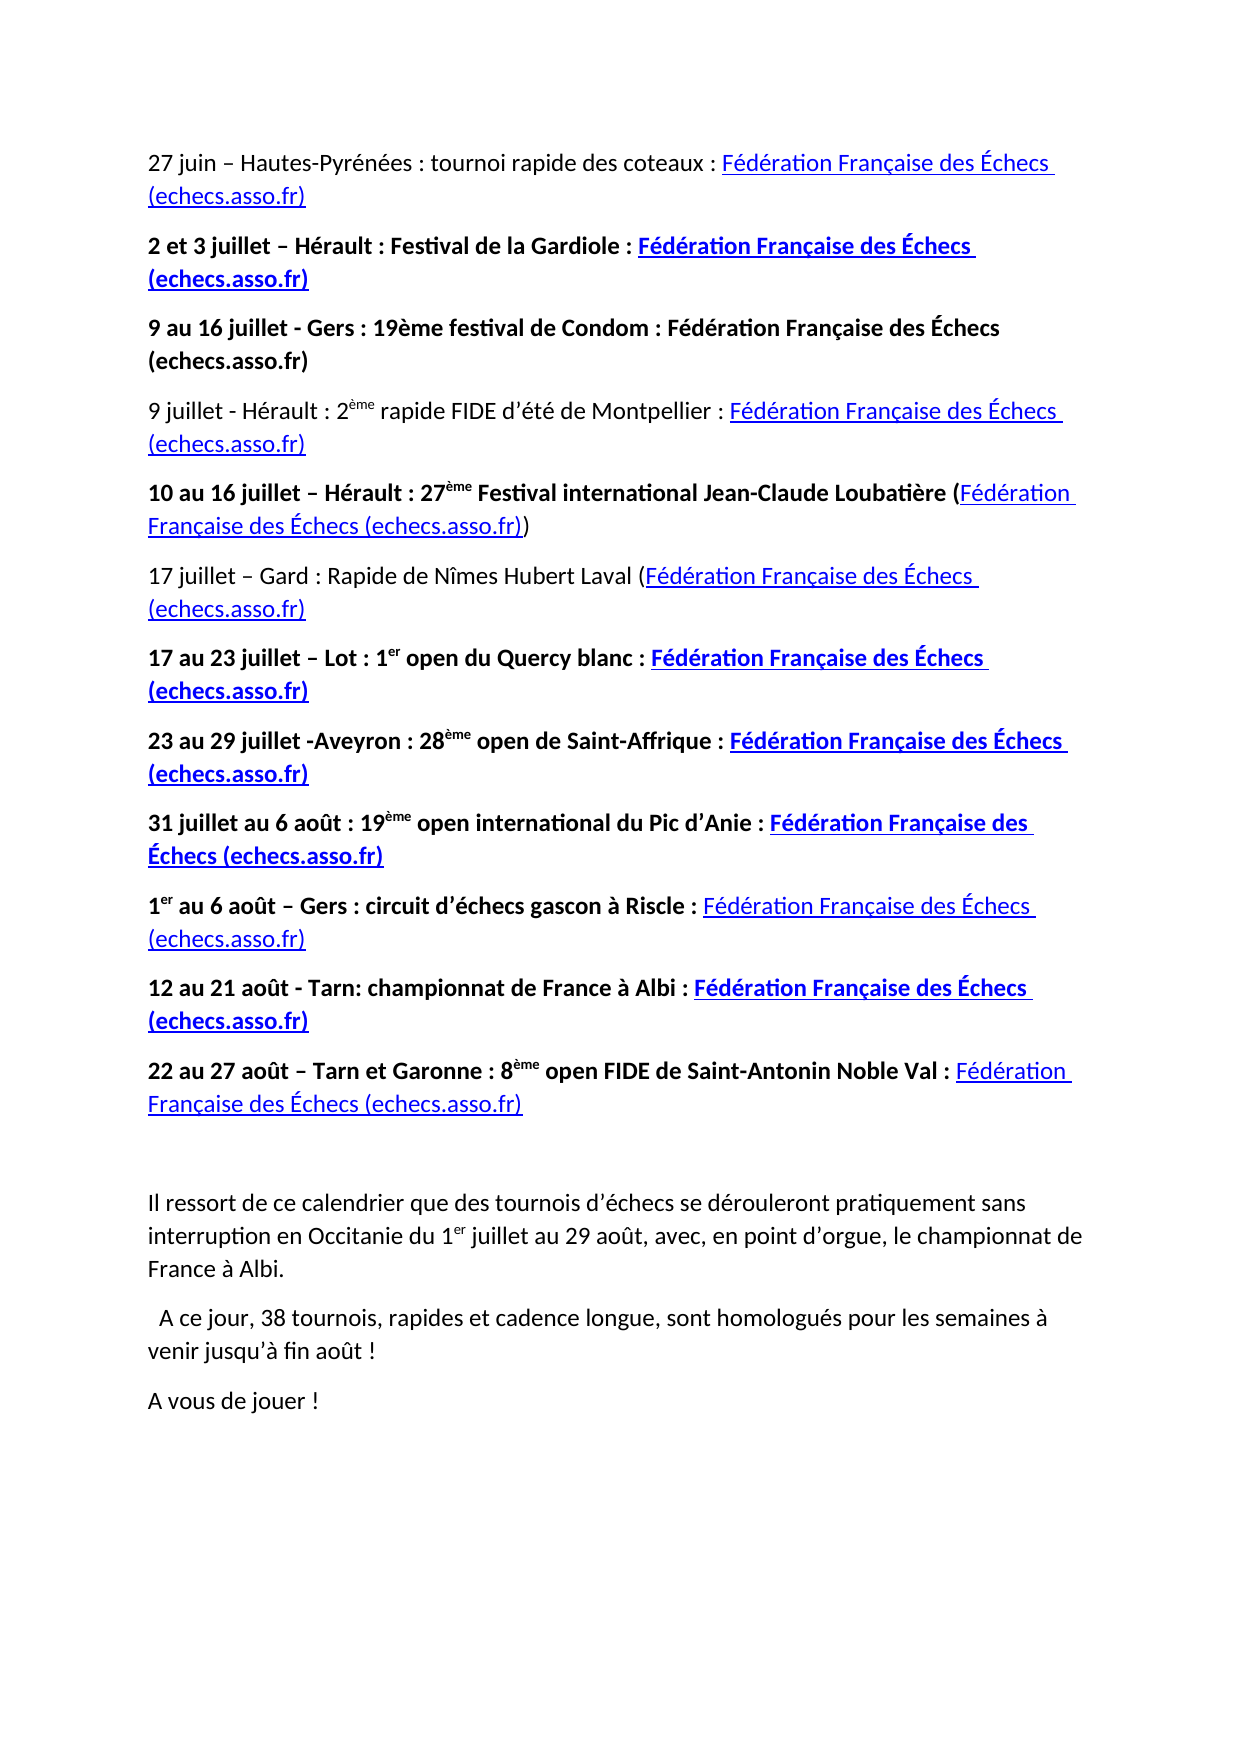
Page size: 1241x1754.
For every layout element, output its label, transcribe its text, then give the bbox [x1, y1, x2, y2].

text 23 au 29 juillet -Aveyron : 28ème open de Saint-Affrique : Fédération Française des Échecs (echecs.asso.fr) [148, 725, 1093, 788]
text 31 juillet au 6 août : 19ème open international du Pic d’Anie : Fédération Française des Échecs (echecs.asso.fr) [148, 808, 1093, 871]
text 17 au 23 juillet – Lot : 1er open du Quercy blanc : Fédération Française des Échecs (echecs.asso.fr) [148, 643, 1093, 706]
text Il ressort de ce calendrier que des tournois d’échecs se dérouleront pratiquement sans interruption en Occitanie du 1er juillet au 29 août, avec, en point d’orgue, le championnat de France à Albi. [148, 1187, 1093, 1283]
text 27 juin – Hautes-Pyrénées : tournoi rapide des coteaux : Fédération Française des Échecs (echecs.asso.fr) [148, 148, 1093, 211]
text 12 au 21 août - Tarn: championnat de France à Albi : Fédération Française des Échecs (echecs.asso.fr) [148, 973, 1093, 1036]
text A ce jour, 38 tournois, rapides et cadence longue, sont homologués pour les semaines à venir jusqu’à fin août ! [148, 1303, 1093, 1366]
text 10 au 16 juillet – Hérault : 27ème Festival international Jean-Claude Loubatière (Fédération Française des Échecs (echecs.asso.fr)) [148, 478, 1093, 541]
text 1er au 6 août – Gers : circuit d’échecs gascon à Riscle : Fédération Française des Échecs (echecs.asso.fr) [148, 890, 1093, 953]
text 22 au 27 août – Tarn et Garonne : 8ème open FIDE de Saint-Antonin Noble Val : Fédération Française des Échecs (echecs.asso.fr) [148, 1055, 1093, 1118]
text A vous de jouer ! [148, 1385, 1093, 1416]
text 9 au 16 juillet - Gers : 19ème festival de Condom : Fédération Française des Échecs (echecs.asso.fr) [148, 313, 1093, 376]
text 2 et 3 juillet – Hérault : Festival de la Gardiole : Fédération Française des Échecs (echecs.asso.fr) [148, 230, 1093, 293]
text 17 juillet – Gard : Rapide de Nîmes Hubert Laval (Fédération Française des Échecs (echecs.asso.fr) [148, 560, 1093, 623]
text 9 juillet - Hérault : 2ème rapide FIDE d’été de Montpellier : Fédération Française des Échecs (echecs.asso.fr) [148, 395, 1093, 458]
